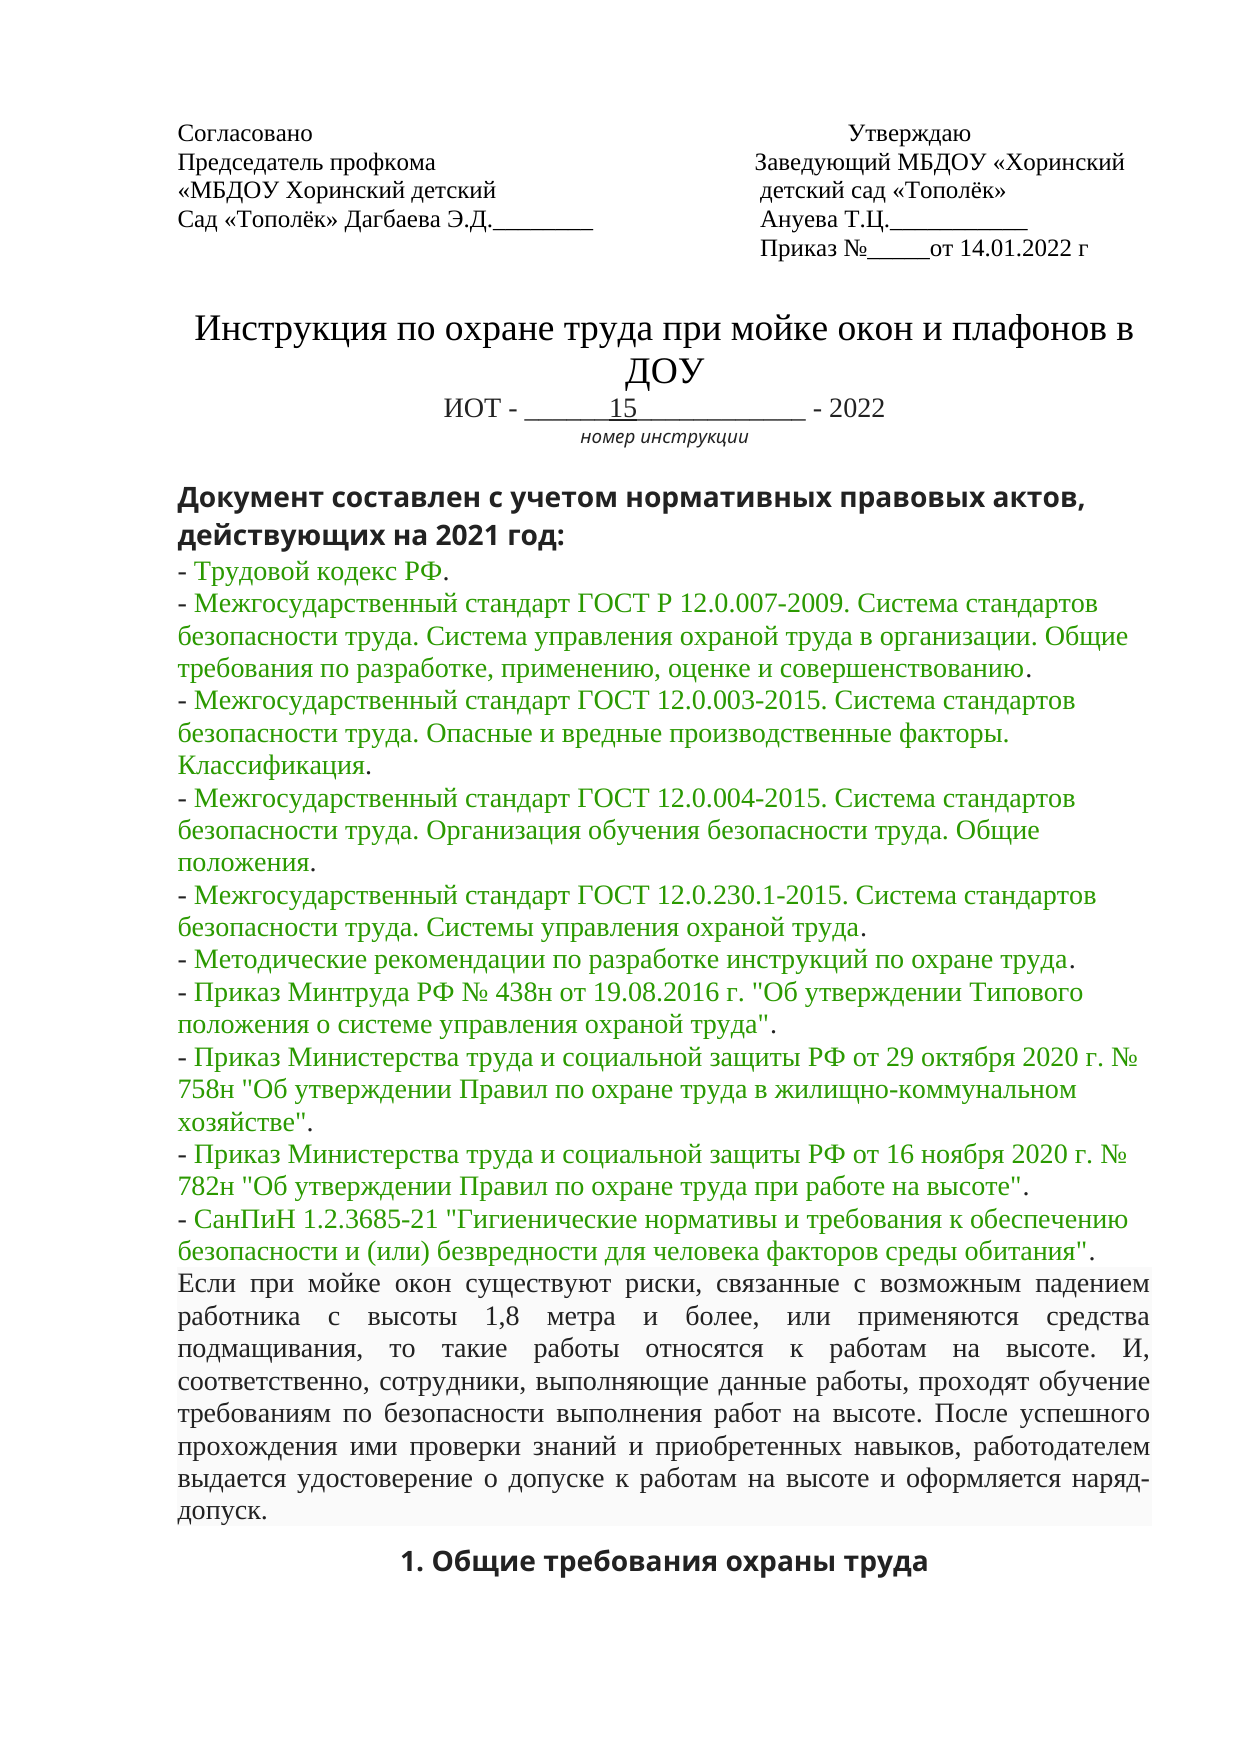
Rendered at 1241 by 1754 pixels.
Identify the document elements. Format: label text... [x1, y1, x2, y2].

text - Приказ Министерства труда и социальной защиты РФ от 16 ноября 2020 г. № 782н "Об утверждении Правил по охране труда при работе на высоте". [177, 1137, 1152, 1202]
text - Трудовой кодекс РФ. [177, 554, 1152, 586]
text Сад «Тополёк» Дагбаева Э.Д.________ Ануева Т.Ц.___________ [177, 204, 1152, 233]
text - Межгосударственный стандарт ГОСТ Р 12.0.007-2009. Система стандартов безопасности труда. Система управления охраной труда в организации. Общие требования по разработке, применению, оценке и совершенствованию. - Межгосударственный стандарт ГОСТ 12.0.003-2015. Система стандартов безопасности труда. Опасные и вредные производственные факторы. Классификация. - Межгосударственный стандарт ГOCT 12.0.004-2015. Система стандартов безопасности труда. Организация обучения безопасности труда. Общие положения. - Межгосударственный стандарт ГОСТ 12.0.230.1-2015. Система стандартов безопасности труда. Системы управления охраной труда. - Методические рекомендации по разработке инструкций по охране труда. - Приказ Минтруда РФ № 438н от 19.08.2016 г. "Об утверждении Типового положения о системе управления охраной труда". [177, 586, 1152, 1040]
text Инструкция по охране труда при мойке окон и плафонов в ДОУ [177, 305, 1152, 391]
text «МБДОУ Хоринский детский детский сад «Тополёк» [177, 176, 1152, 204]
text - Приказ Министерства труда и социальной защиты РФ от 29 октября 2020 г. № 758н "Об утверждении Правил по охране труда в жилищно-коммунальном хозяйстве". [177, 1040, 1152, 1137]
text ИОТ - ______15____________ - 2022 номер инструкции [177, 391, 1152, 477]
text 1. Общие требования охраны труда [177, 1541, 1152, 1580]
text Документ составлен с учетом нормативных правовых актов, действующих на 2021 год: [177, 477, 1152, 554]
text Приказ №_____от 14.01.2022 г [177, 233, 1152, 262]
text Председатель профкома Заведующий МБДОУ «Хоринский [177, 147, 1152, 176]
text Если при мойке окон существуют риски, связанные с возможным падением работника с высоты 1,8 метра и более, или применяются средства подмащивания, то такие работы относятся к работам на высоте. И, соответственно, сотрудники, выполняющие данные работы, проходят обучение требованиям по безопасности выполнения работ на высоте. После успешного прохождения ими проверки знаний и приобретенных навыков, работодателем выдается удостоверение о допуске к работам на высоте и оформляется наряд-допуск. [177, 1267, 1152, 1526]
text Согласовано Утверждаю [177, 118, 1152, 147]
text - СанПиН 1.2.3685-21 "Гигиенические нормативы и требования к обеспечению безопасности и (или) безвредности для человека факторов среды обитания". [177, 1202, 1152, 1267]
